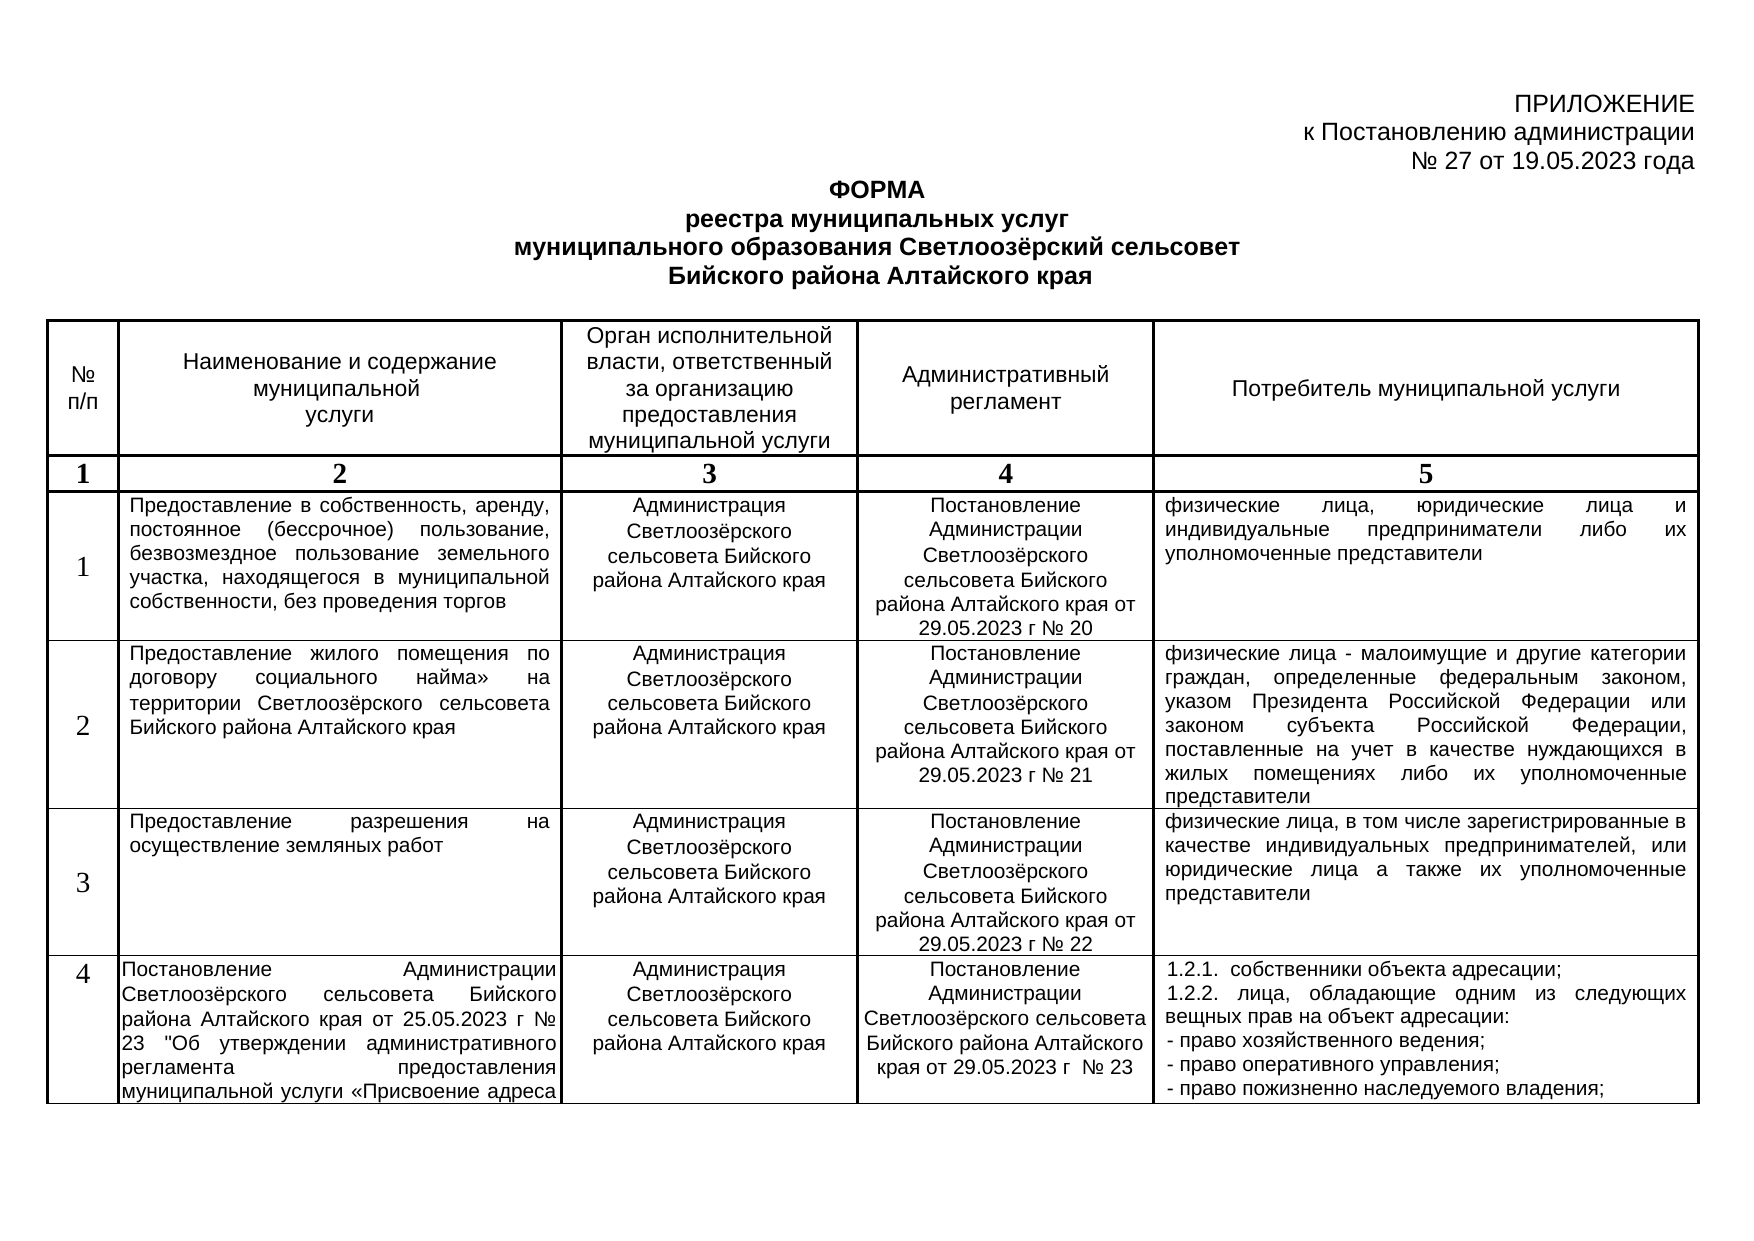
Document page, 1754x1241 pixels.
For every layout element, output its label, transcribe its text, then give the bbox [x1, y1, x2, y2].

text муниципального образования Светлоозёрский сельсовет [59, 232, 1695, 261]
table_cell Предоставление в собственность, аренду, постоянное (бессрочное) пользование, безвозмездное пользование земельного участка, находящегося в муниципальной собственности, без проведения торгов [120, 493, 560, 639]
table_cell физические лица, юридические лица и индивидуальные предприниматели либо их уполномоченные представители [1155, 493, 1697, 639]
text ПРИЛОЖЕНИЕ [59, 89, 1695, 117]
table_header Наименование и содержание муниципальной услуги [120, 322, 560, 453]
table_cell Постановление Администрации Светлоозёрского сельсовета Бийского района Алтайского края от 29.05.2023 г № 21 [859, 641, 1152, 808]
table_cell 4 [49, 956, 117, 1103]
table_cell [120, 956, 560, 1103]
text ФОРМА [59, 175, 1695, 204]
text Бийского района Алтайского края [59, 261, 1695, 290]
table_cell Постановление Администрации Светлоозёрского сельсовета Бийского района Алтайского края от 29.05.2023 г № 20 [859, 493, 1152, 639]
table_cell Администрация Светлоозёрского сельсовета Бийского района Алтайского края [563, 641, 856, 808]
text к Постановлению администрации [59, 117, 1695, 146]
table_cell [859, 956, 1152, 1103]
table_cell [1155, 956, 1697, 1103]
table_header Потребитель муниципальной услуги [1155, 322, 1697, 453]
table_cell 1 [49, 457, 117, 490]
table_cell Администрация Светлоозёрского сельсовета Бийского района Алтайского края [563, 493, 856, 639]
table_cell 2 [49, 641, 117, 808]
text реестра муниципальных услуг [59, 204, 1695, 232]
table_header Орган исполнительной власти, ответственный за организацию предоставления муниципальной услуги [563, 322, 856, 453]
table_cell 3 [49, 809, 117, 955]
table_cell 4 [859, 457, 1152, 490]
table_cell 5 [1155, 457, 1697, 490]
text № 27 от 19.05.2023 года [59, 146, 1695, 175]
table_cell физические лица, в том числе зарегистрированные в качестве индивидуальных предпринимателей, или юридические лица а также их уполномоченные представители [1155, 809, 1697, 955]
table_cell Постановление Администрации Светлоозёрского сельсовета Бийского района Алтайского края от 29.05.2023 г № 22 [859, 809, 1152, 955]
table_header Административный регламент [859, 322, 1152, 453]
table_cell Администрация Светлоозёрского сельсовета Бийского района Алтайского края [563, 809, 856, 955]
table_header № п/п [49, 322, 117, 453]
table_cell 1 [49, 493, 117, 639]
table_cell 3 [563, 457, 856, 490]
table_cell Предоставление разрешения на осуществление земляных работ [120, 809, 560, 955]
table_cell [563, 956, 856, 1103]
table_cell физические лица - малоимущие и другие категории граждан, определенные федеральным законом, указом Президента Российской Федерации или законом субъекта Российской Федерации, поставленные на учет в качестве нуждающихся в жилых помещениях либо их уполномоченные представители [1155, 641, 1697, 808]
table_cell 2 [120, 457, 560, 490]
table_cell Предоставление жилого помещения по договору социального найма» на территории Светлоозёрского сельсовета Бийского района Алтайского края [120, 641, 560, 808]
